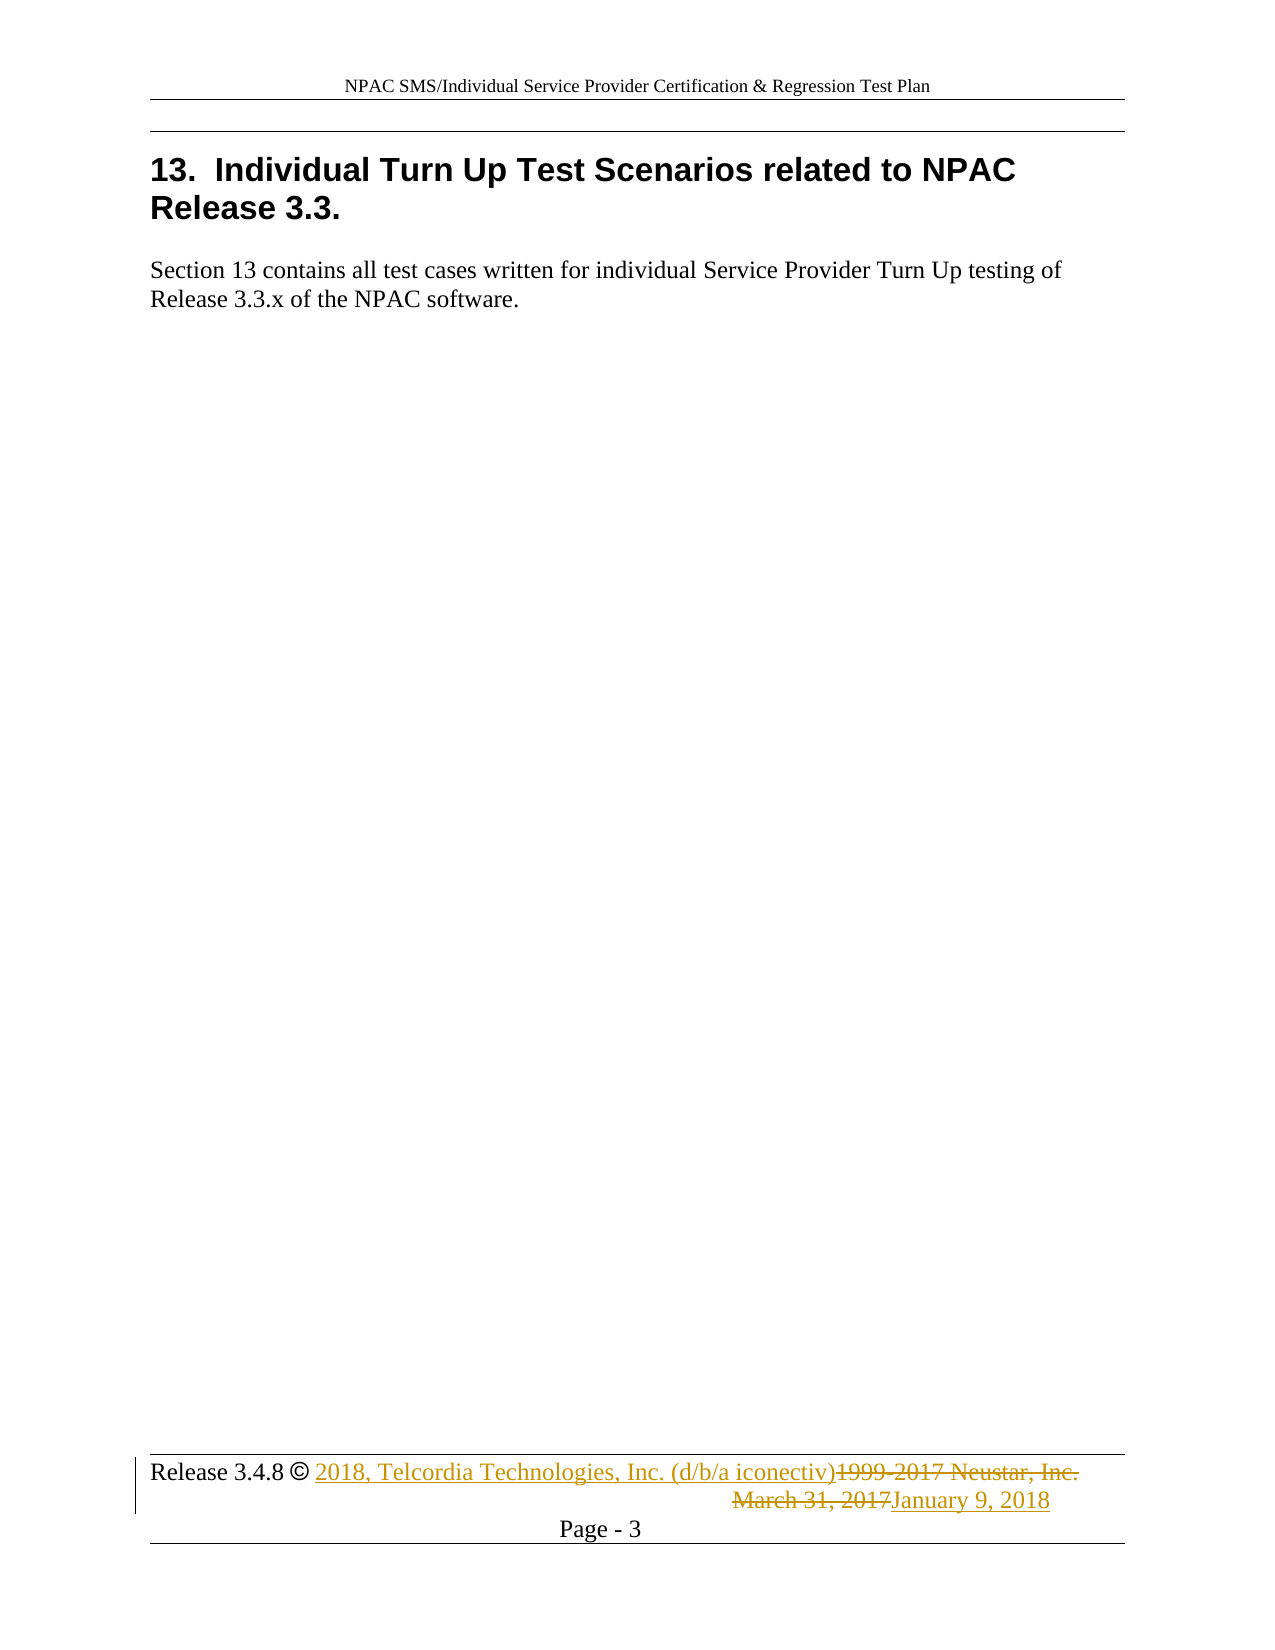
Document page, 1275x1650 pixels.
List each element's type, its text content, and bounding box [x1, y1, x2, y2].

text Section 13 contains all test cases written for individual Service Provider Turn Up testing of Release 3.3.x of the NPAC software. [150, 256, 1125, 313]
text 13. Individual Turn Up Test Scenarios related to NPAC Release 3.3. [150, 150, 1125, 227]
